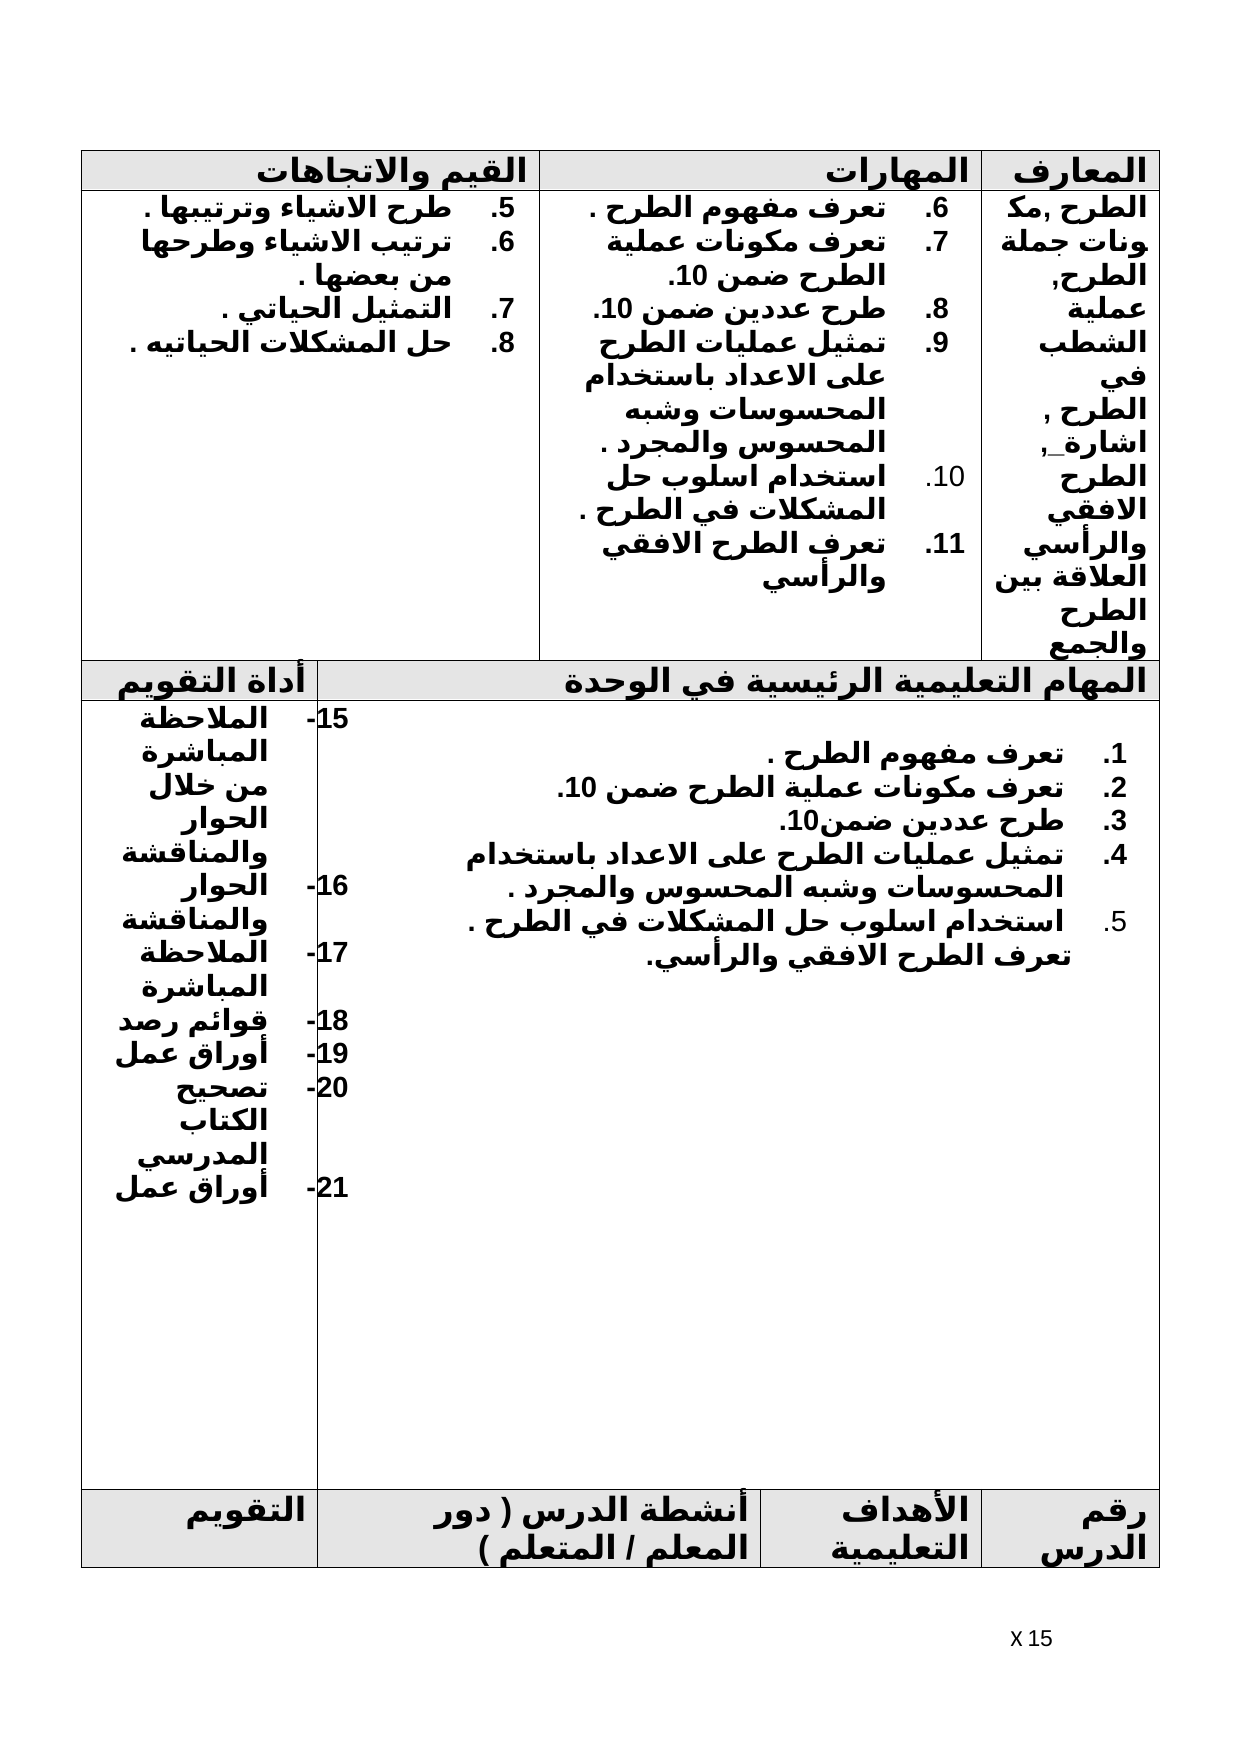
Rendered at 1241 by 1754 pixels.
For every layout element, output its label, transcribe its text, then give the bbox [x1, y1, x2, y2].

table_cell رقم الدرس وعنوانه [982, 1490, 1159, 1567]
table_cell تعرف مفهوم الطرح . تعرف مكونات عملية الطرح ضمن 10. طرح عددين ضمن 10. تمثيل عمليات الطرح على الاعداد باستخدام المحسوسات وشبه المحسوس والمجرد . استخدام اسلوب حل المشكلات في الطرح . تعرف الطرح الافقي والرأسي [540, 191, 981, 660]
table_cell التقويم [82, 1490, 317, 1567]
table_cell طرح الاشياء وترتيبها . ترتيب الاشياء وطرحها من بعضها . التمثيل الحياتي . حل المشكلات الحياتيه . [82, 191, 539, 660]
table_cell المعارف [982, 151, 1159, 189]
table_cell المهام التعليمية الرئيسية في الوحدة [318, 661, 1159, 699]
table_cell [318, 1490, 760, 1567]
table_cell أداة التقويم [82, 661, 317, 699]
table_cell القيم والاتجاهات [82, 151, 539, 189]
table_cell الطرح ,مكونات جملة الطرح, عملية الشطب في الطرح , اشارة_, الطرح الافقي والرأسي العلاقة بين الطرح والجمع [982, 191, 1159, 660]
table_cell الملاحظة المباشرة من خلال الحوار والمناقشة الحوار والمناقشة الملاحظة المباشرة قوائم رصد أوراق عمل تصحيح الكتاب المدرسي أوراق عمل [82, 701, 317, 1489]
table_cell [761, 1490, 981, 1567]
table_cell تعرف مفهوم الطرح . تعرف مكونات عملية الطرح ضمن 10. طرح عددين ضمن10. تمثيل عمليات الطرح على الاعداد باستخدام المحسوسات وشبه المحسوس والمجرد . استخدام اسلوب حل المشكلات في الطرح . تعرف الطرح الافقي والرأسي. [318, 701, 1159, 1489]
table_cell المهارات [540, 151, 981, 189]
